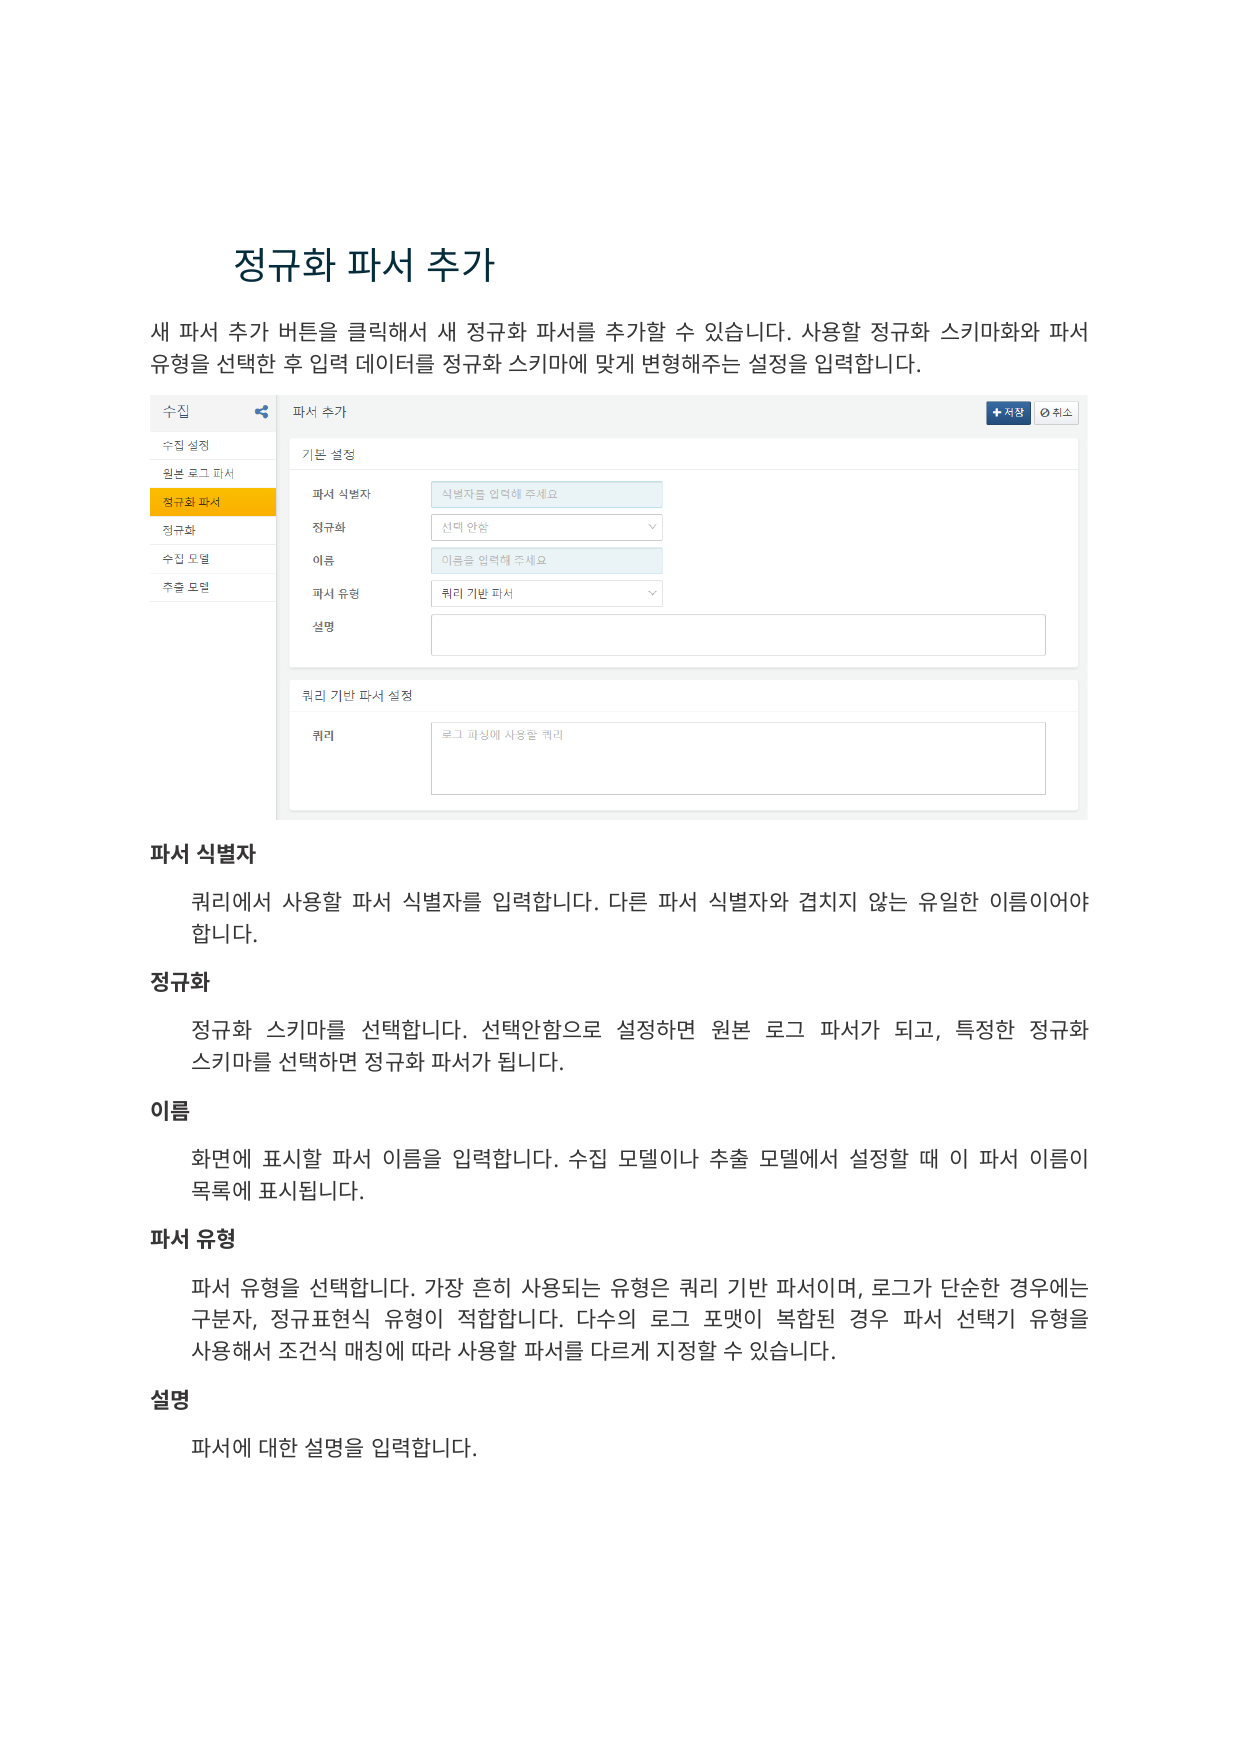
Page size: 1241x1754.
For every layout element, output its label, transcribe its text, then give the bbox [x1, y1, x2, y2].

subtitle 정규화 파서 추가 [150, 236, 1090, 290]
text 이름 [150, 1094, 1090, 1125]
text 파서 식별자 [150, 837, 1090, 868]
text 파서에 대한 설명을 입력합니다. [192, 1431, 1090, 1463]
text 새 파서 추가 버튼을 클릭해서 새 정규화 파서를 추가할 수 있습니다. 사용할 정규화 스키마화와 파서 유형을 선택한 후 입력 데이터를 정규화 스키마에 맞게 변형해주는 설정을 입력합니다. [150, 315, 1090, 378]
text 화면에 표시할 파서 이름을 입력합니다. 수집 모델이나 추출 모델에서 설정할 때 이 파서 이름이 목록에 표시됩니다. [192, 1142, 1090, 1206]
text 파서 유형을 선택합니다. 가장 흔히 사용되는 유형은 쿼리 기반 파서이며, 로그가 단순한 경우에는 구분자, 정규표현식 유형이 적합합니다. 다수의 로그 포맷이 복합된 경우 파서 선택기 유형을 사용해서 조건식 매칭에 따라 사용할 파서를 다르게 지정할 수 있습니다. [192, 1271, 1090, 1366]
text 정규화 [150, 965, 1090, 997]
text 정규화 스키마를 선택합니다. 선택안함으로 설정하면 원본 로그 파서가 되고, 특정한 정규화 스키마를 선택하면 정규화 파서가 됩니다. [192, 1013, 1090, 1077]
text 파서 유형 [150, 1222, 1090, 1254]
text 쿼리에서 사용할 파서 식별자를 입력합니다. 다른 파서 식별자와 겹치지 않는 유일한 이름이어야 합니다. [192, 885, 1090, 948]
text 설명 [150, 1383, 1090, 1414]
picture [150, 395, 1088, 820]
